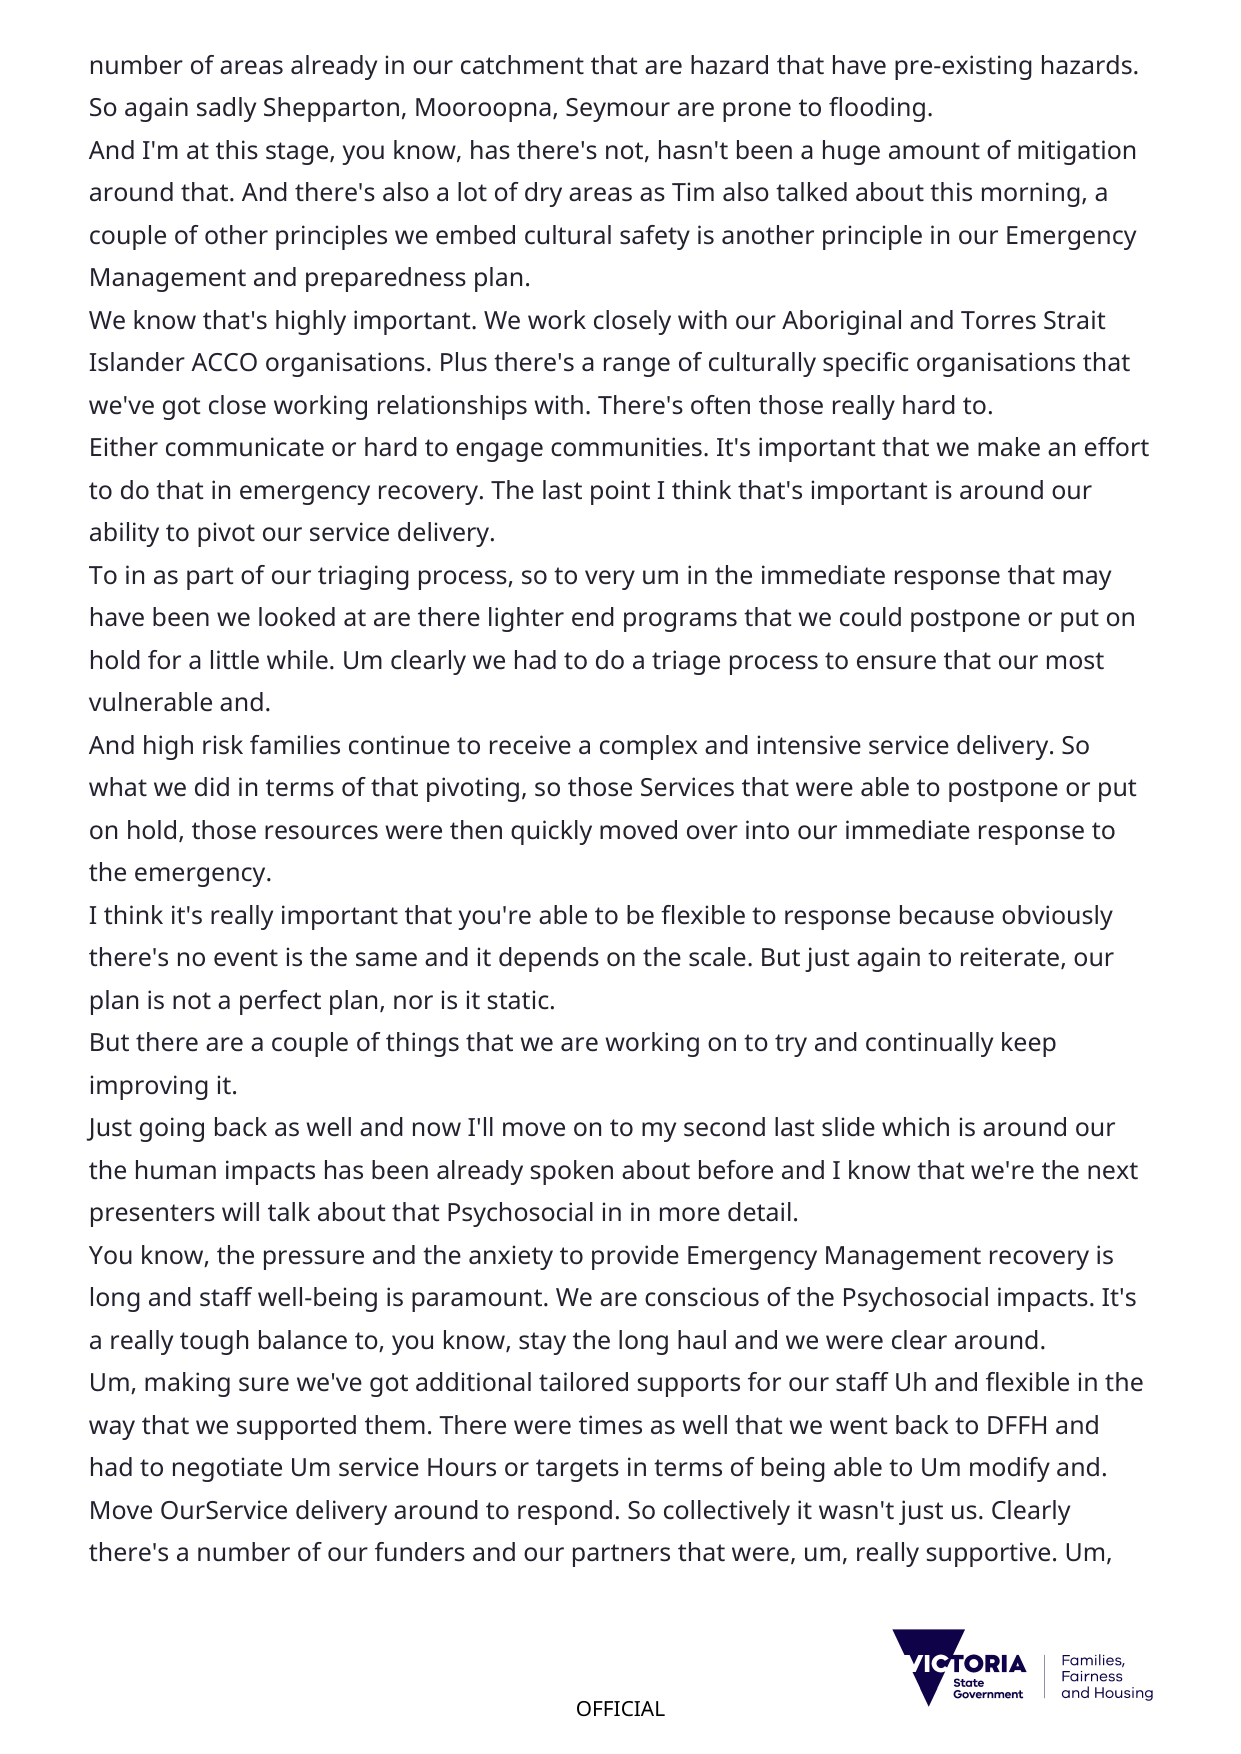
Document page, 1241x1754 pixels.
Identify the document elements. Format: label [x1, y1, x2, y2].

text [89, 47, 1152, 1569]
picture [0, 1623, 1241, 1754]
